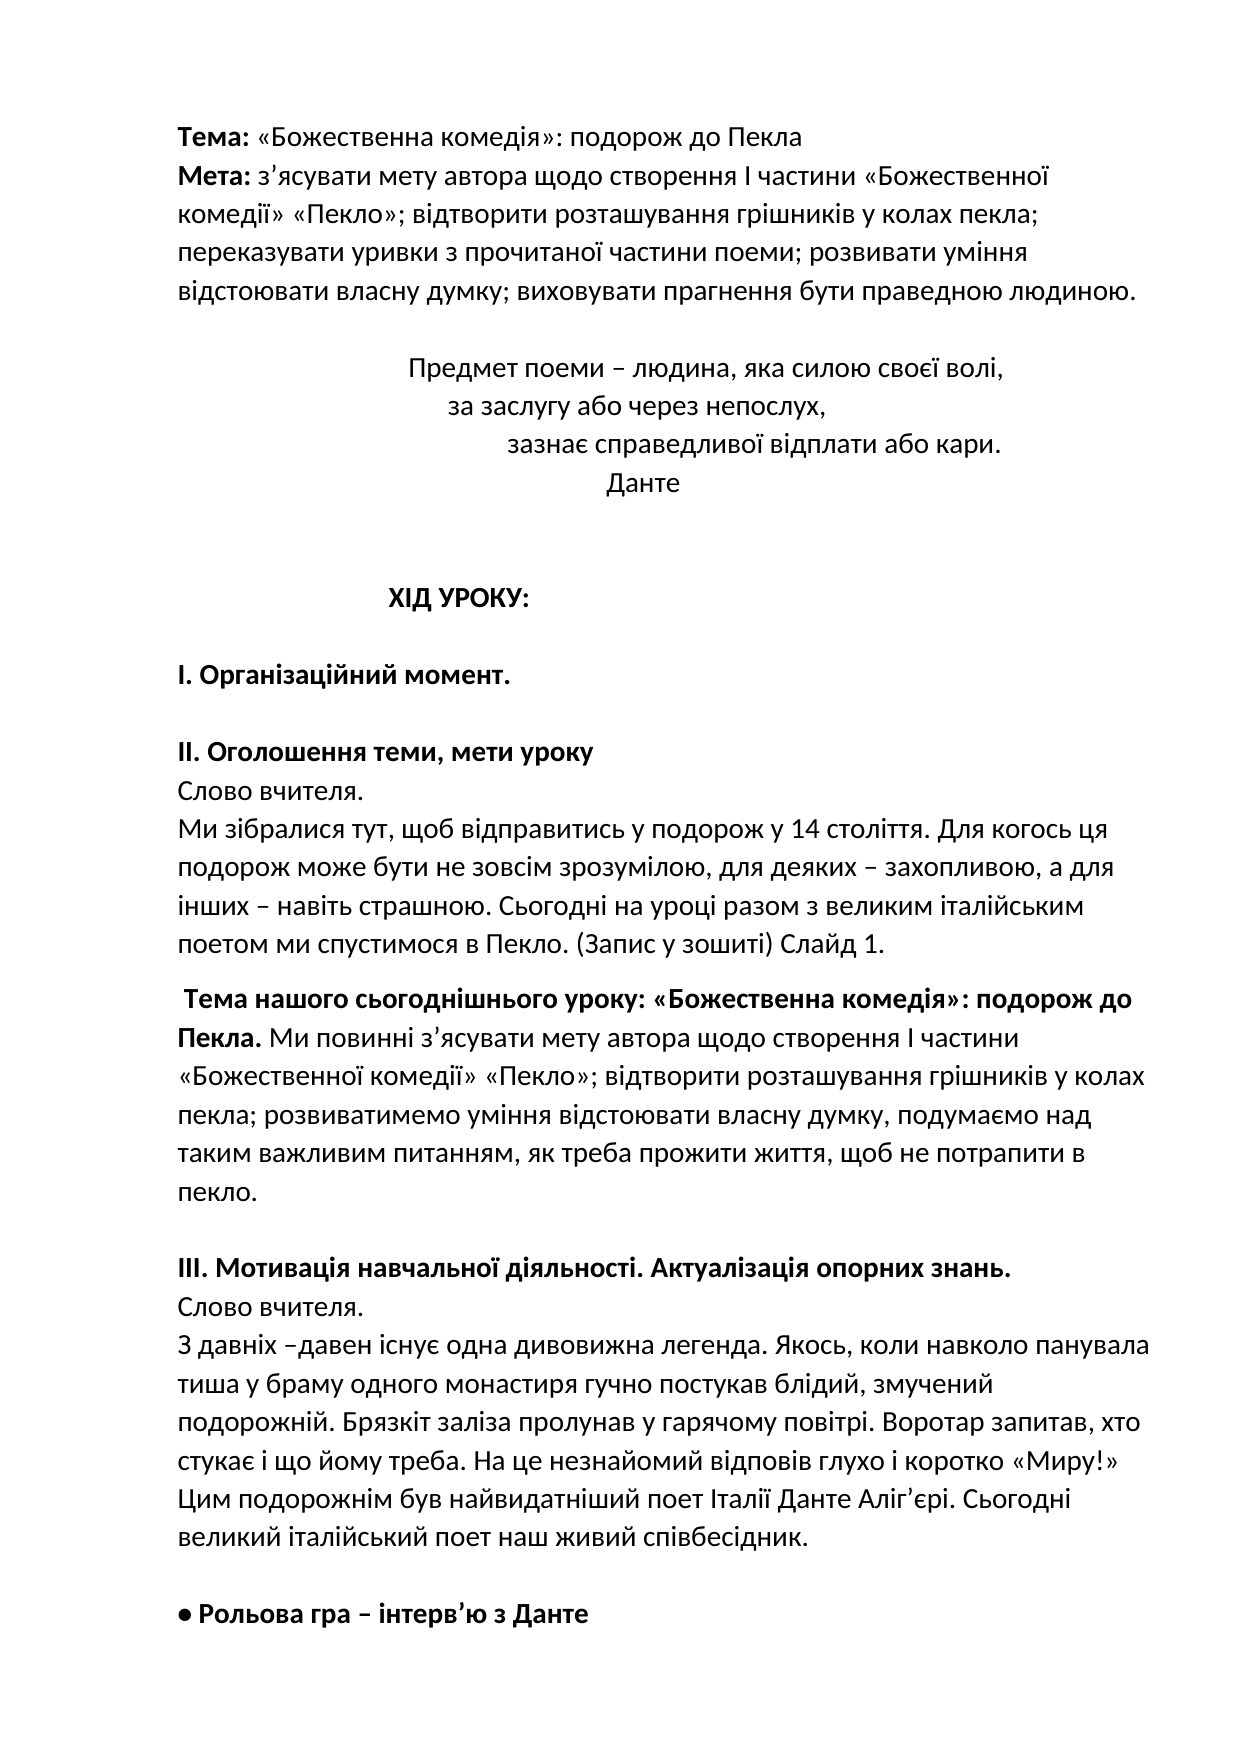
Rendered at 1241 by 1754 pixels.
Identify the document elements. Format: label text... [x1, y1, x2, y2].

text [177, 980, 1152, 1631]
text Тема: «Божественна комедія»: подорож до Пекла Мета: з’ясувати мету автора щодо створення I частини «Божественної комедії» «Пекло»; відтворити розташування грішників у колах пекла; переказувати уривки з прочитаної частини поеми; розвивати уміння відстоювати власну думку; виховувати прагнення бути праведною людиною. Предмет поеми – людина, яка силою своєї волі, за заслугу або через непослух, зазнає справедливої відплати або кари. Данте ХІД УРОКУ: І. Організаційний момент. ІІ. Оголошення теми, мети уроку Слово вчителя. Ми зібралися тут, щоб відправитись у подорож у 14 століття. Для когось ця подорож може бути не зовсім зрозумілою, для деяких – захопливою, а для інших – навіть страшною. Сьогодні на уроці разом з великим італійським поетом ми спустимося в Пекло. (Запис у зошиті) Слайд 1. [177, 118, 1152, 961]
